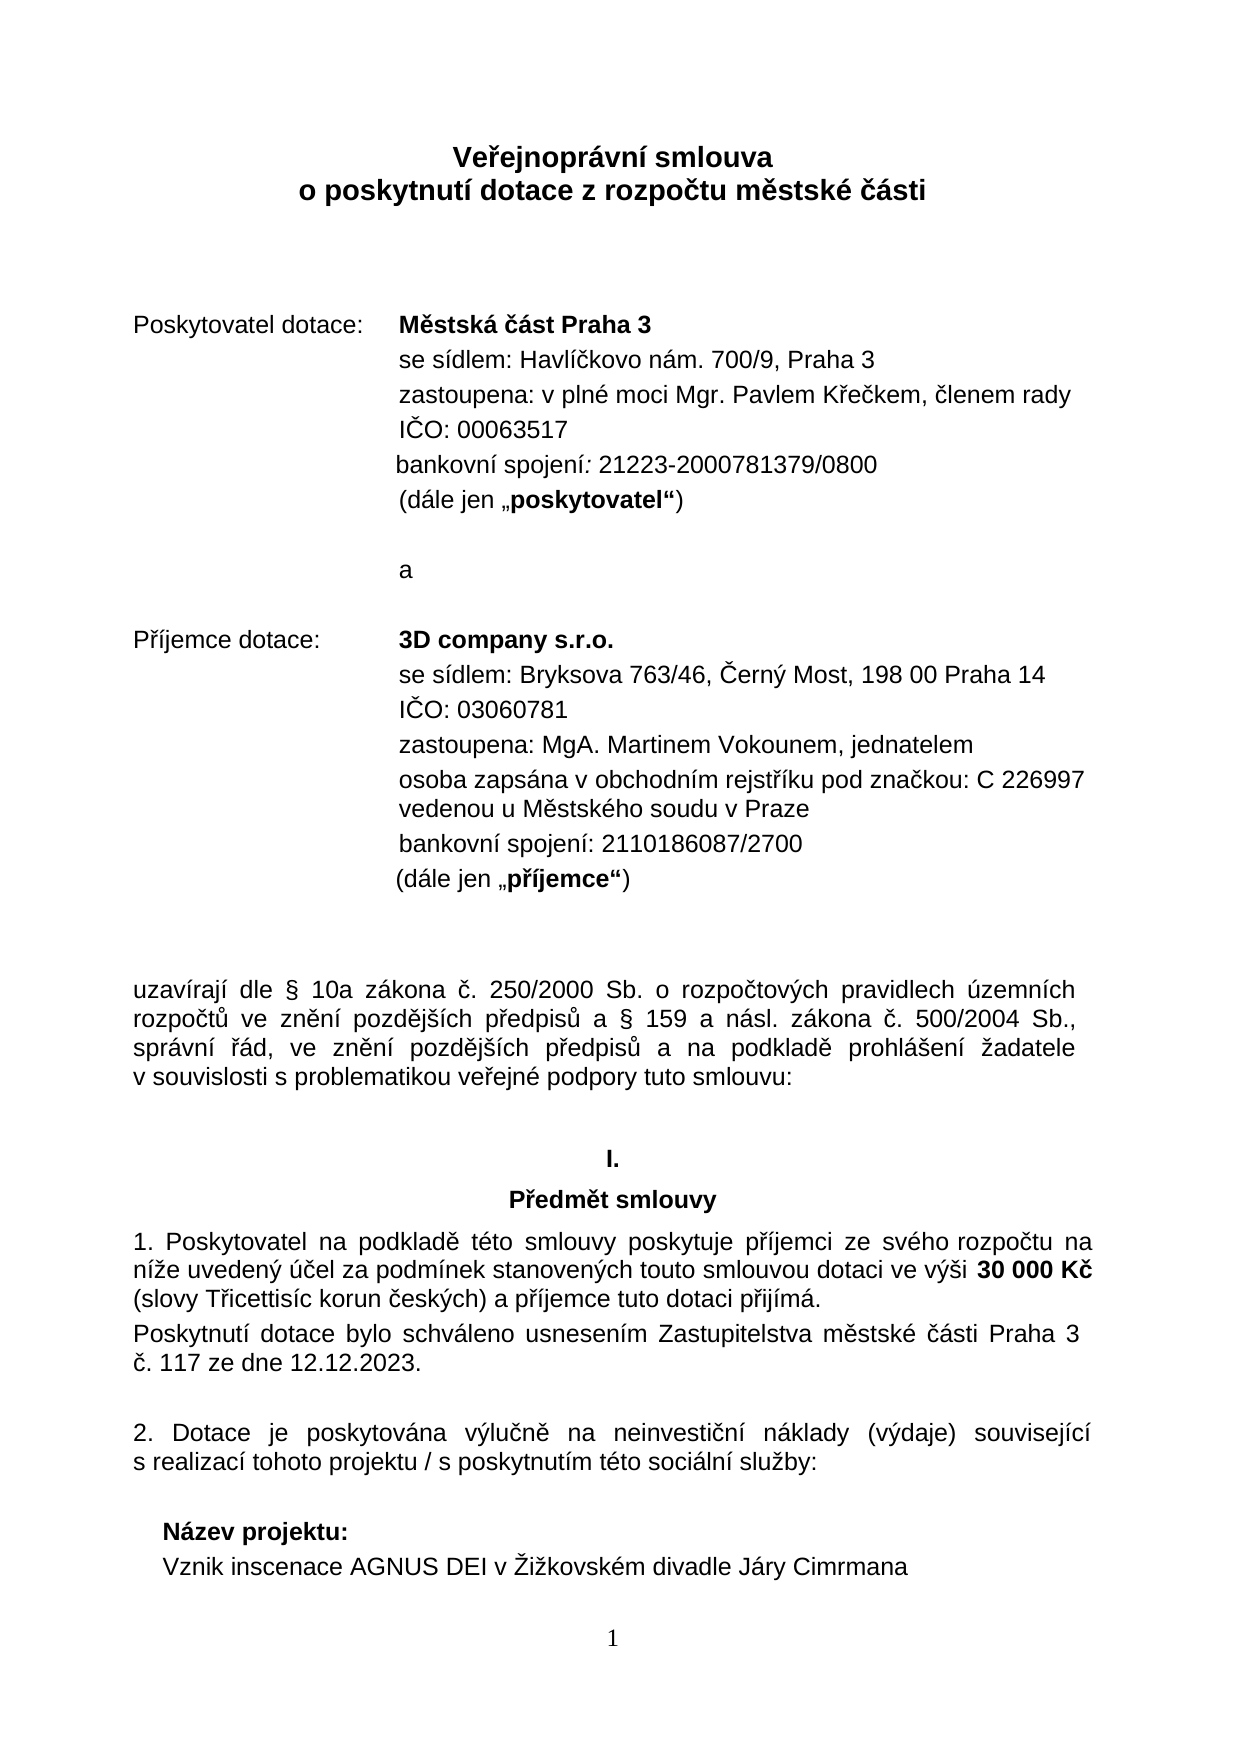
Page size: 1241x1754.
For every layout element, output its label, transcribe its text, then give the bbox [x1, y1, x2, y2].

text IČO: 00063517 [399, 416, 1092, 444]
list 2. Dotace je poskytována výlučně na neinvestiční náklady (výdaje) související s realizací tohoto projektu / s poskytnutím této sociální služby: [133, 1418, 1092, 1476]
text Veřejnoprávní smlouva [133, 140, 1092, 173]
text bankovní spojení: 21223-2000781379/0800 [395, 451, 1092, 479]
text (dále jen „poskytovatel“) [399, 486, 1092, 514]
text IČO: 03060781 [399, 696, 1092, 724]
list Poskytnutí dotace bylo schváleno usnesením Zastupitelstva městské části Praha 3 č. 117 ze dne 12.12.2023. [133, 1319, 1092, 1377]
text bankovní spojení: 2110186087/2700 [399, 829, 1092, 858]
text osoba zapsána v obchodním rejstříku pod značkou: C 226997 vedenou u Městského soudu v Praze [399, 766, 1092, 823]
text Předmět smlouvy [133, 1186, 1092, 1214]
list Název projektu: [162, 1517, 1092, 1546]
list Vznik inscenace AGNUS DEI v Žižkovském divadle Járy Cimrmana [162, 1552, 1092, 1581]
text o poskytnutí dotace z rozpočtu městské části [133, 173, 1092, 207]
text zastoupena: MgA. Martinem Vokounem, jednatelem [399, 731, 1092, 759]
text Poskytovatel dotace: Městská část Praha 3 [133, 311, 1092, 339]
text a [133, 556, 1092, 584]
text uzavírají dle § 10a zákona č. 250/2000 Sb. o rozpočtových pravidlech územních rozpočtů ve znění pozdějších předpisů a § 159 a násl. zákona č. 500/2004 Sb., správní řád, ve znění pozdějších předpisů a na podkladě prohlášení žadatele v souvislosti s problematikou veřejné podpory tuto smlouvu: [133, 976, 1077, 1091]
text Příjemce dotace: 3D company s.r.o. [133, 626, 1092, 654]
text I. [133, 1144, 1092, 1173]
text (dále jen „příjemce“) [395, 864, 1077, 893]
text se sídlem: Bryksova 763/46, Černý Most, 198 00 Praha 14 [399, 661, 1092, 689]
text se sídlem: Havlíčkovo nám. 700/9, Praha 3 [399, 346, 1092, 374]
list 1. Poskytovatel na podkladě této smlouvy poskytuje příjemci ze svého rozpočtu na níže uvedený účel za podmínek stanovených touto smlouvou dotaci ve výši 30 000 Kč (slovy Třicettisíc korun českých) a příjemce tuto dotaci přijímá. [133, 1227, 1092, 1313]
text zastoupena: v plné moci Mgr. Pavlem Křečkem, členem rady [399, 381, 1092, 409]
